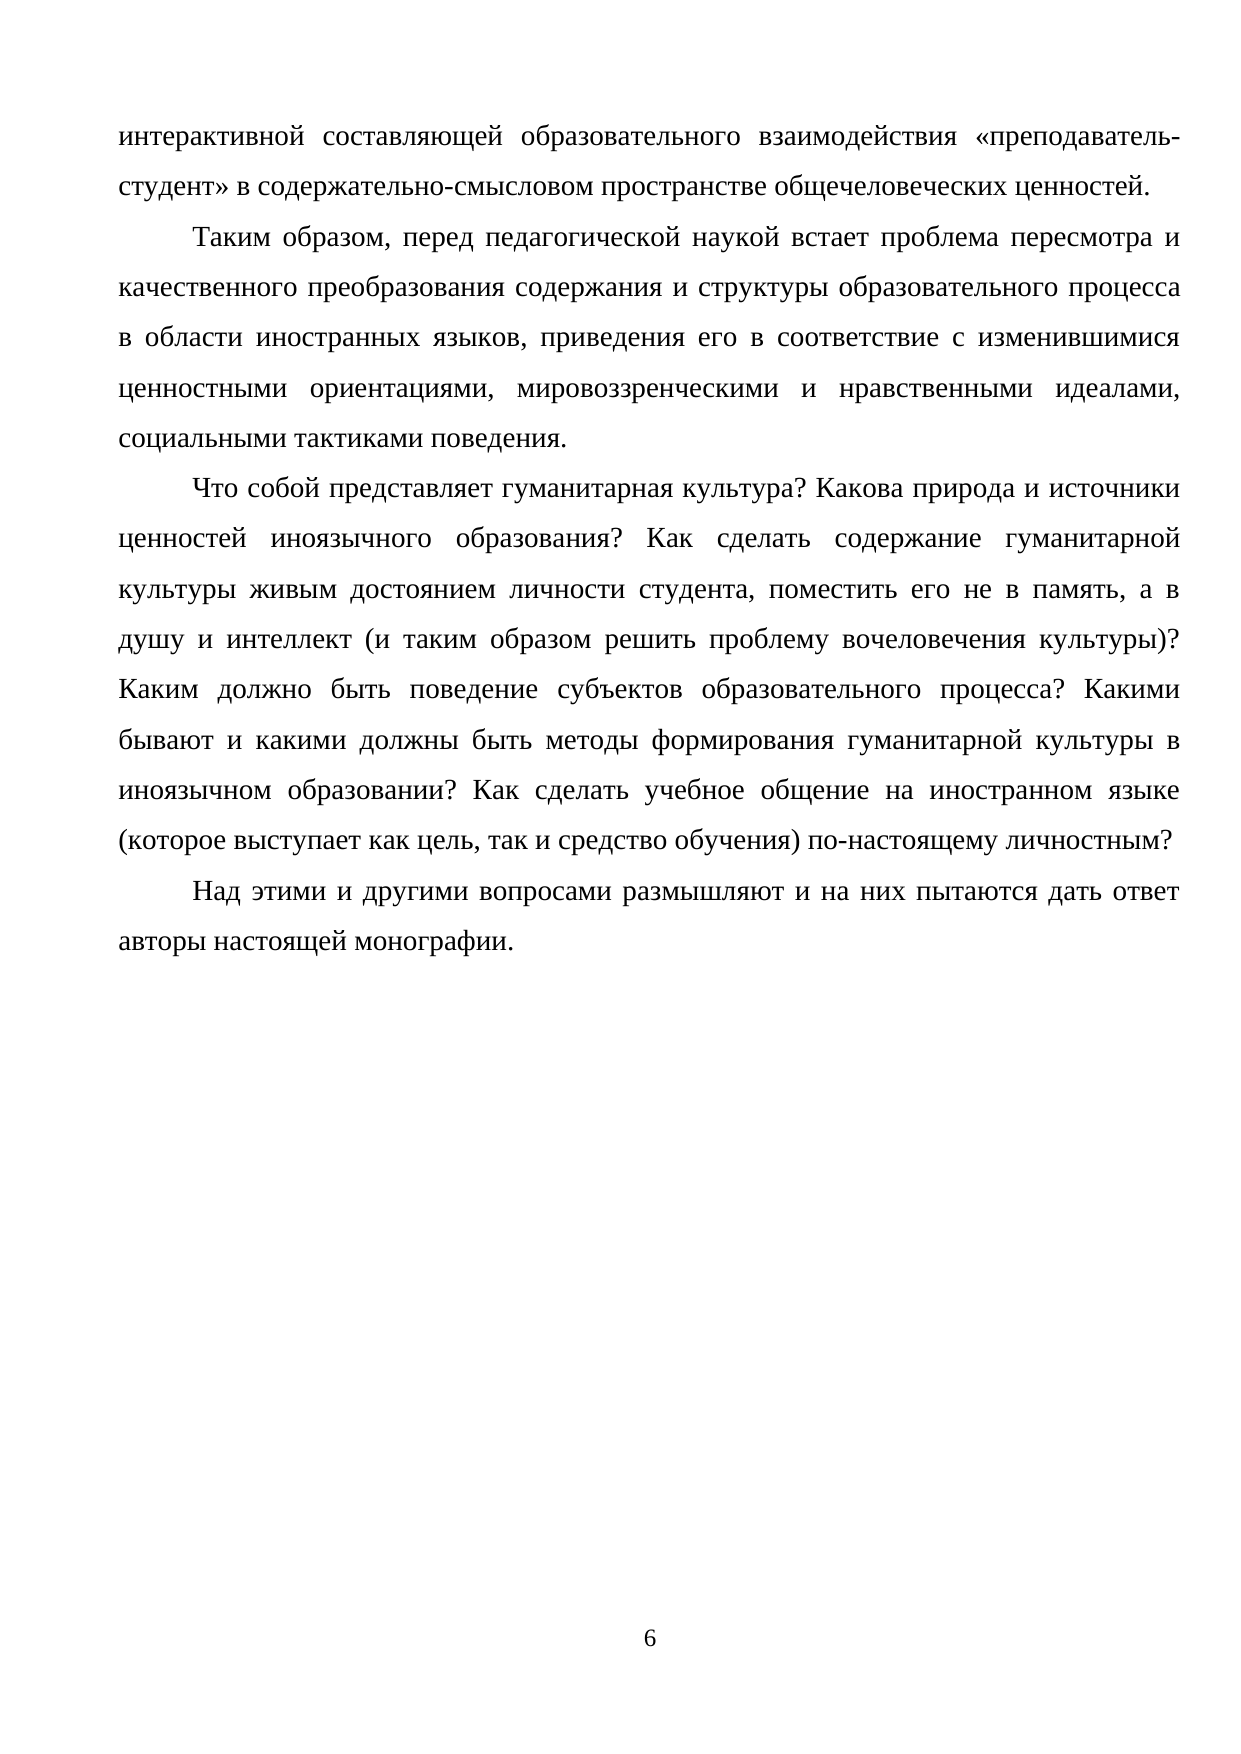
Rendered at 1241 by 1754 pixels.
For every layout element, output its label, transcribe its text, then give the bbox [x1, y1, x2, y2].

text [118, 118, 1181, 202]
text Таким образом, перед педагогической наукой встает проблема пересмотра и качественного преобразования содержания и структуры образовательного процесса в области иностранных языков, приведения его в соответствие с изменившимися ценностными ориентациями, мировоззренческими и нравственными идеалами, социальными тактиками поведения. [118, 219, 1181, 453]
text Над этими и другими вопросами размышляют и на них пытаются дать ответ авторы настоящей монографии. [118, 873, 1181, 957]
text Что собой представляет гуманитарная культура? Какова природа и источники ценностей иноязычного образования? Как сделать содержание гуманитарной культуры живым достоянием личности студента, поместить его не в память, а в душу и интеллект (и таким образом решить проблему вочеловечения культуры)? Каким должно быть поведение субъектов образовательного процесса? Какими бывают и какими должны быть методы формирования гуманитарной культуры в иноязычном образовании? Как сделать учебное общение на иностранном языке (которое выступает как цель, так и средство обучения) по-настоящему личностным? [118, 470, 1181, 856]
